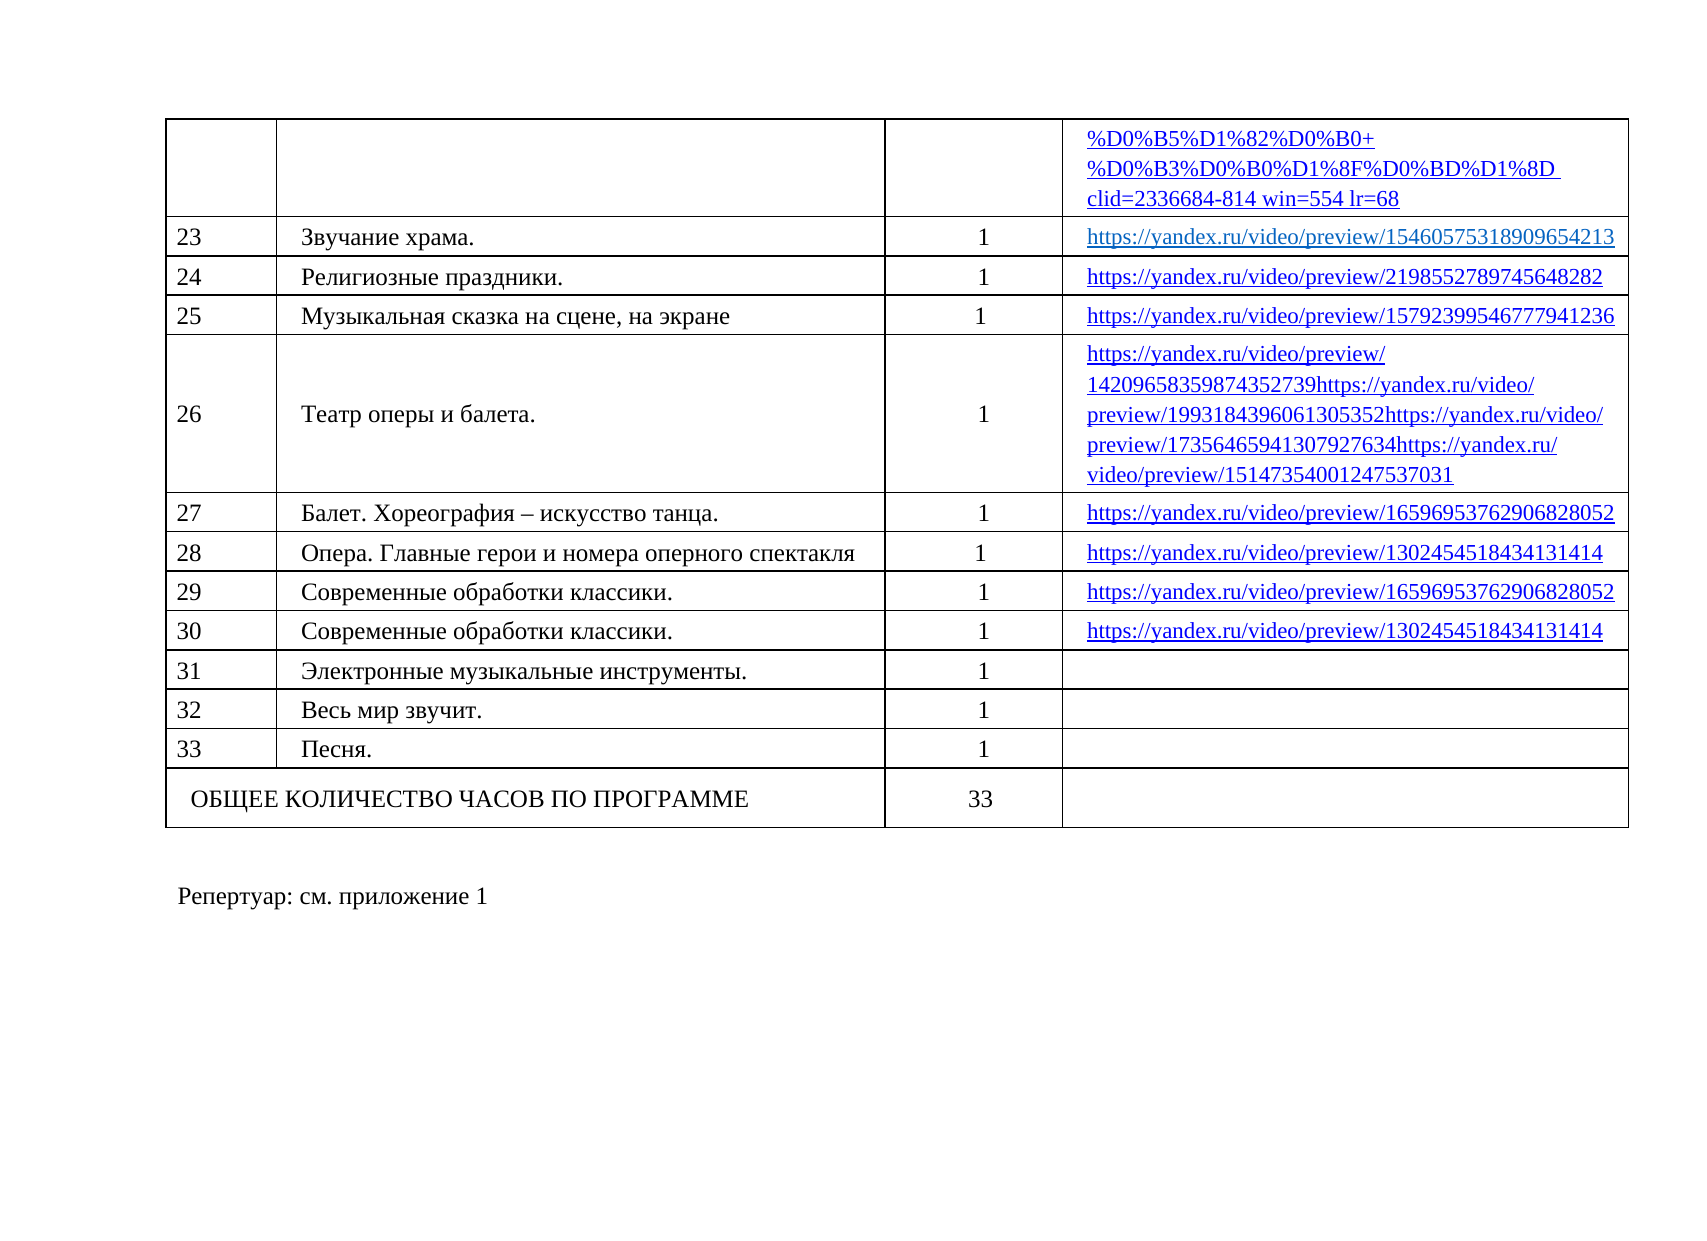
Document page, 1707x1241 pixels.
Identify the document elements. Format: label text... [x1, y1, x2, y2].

table_cell https://yandex.ru/video/preview/1302454518434131414 [1063, 532, 1628, 570]
table_cell https://yandex.ru/video/preview/14209658359874352739https://yandex.ru/video/preview/1993184396061305352https://yandex.ru/video/preview/17356465941307927634https://yandex.ru/video/preview/15147354001247537031 [1063, 335, 1628, 491]
table_cell 26 [167, 335, 276, 491]
table_cell Весь мир звучит. [277, 690, 884, 728]
table_cell 1 [886, 532, 1062, 570]
table_cell 1 [886, 335, 1062, 491]
table_cell ОБЩЕЕ КОЛИЧЕСТВО ЧАСОВ ПО ПРОГРАММЕ [167, 769, 884, 827]
table_cell 1 [886, 120, 1062, 216]
table_cell 1 [886, 257, 1062, 294]
table_cell 33 [886, 769, 1062, 827]
table_cell Музыкальная сказка на сцене, на экране [277, 296, 884, 334]
table_cell Балет. Хореография – искусство танца. [277, 493, 884, 531]
table_cell https://yandex.ru/video/preview/2198552789745648282 [1063, 257, 1628, 294]
table_cell https://yandex.ru/video/preview/15792399546777941236 [1063, 296, 1628, 334]
table_cell 32 [167, 690, 276, 728]
table_cell 1 [886, 611, 1062, 649]
table_cell 33 [167, 729, 276, 767]
text Репертуар: см. приложение 1 [177, 881, 1618, 910]
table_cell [277, 120, 884, 216]
table_cell 1 [886, 572, 1062, 609]
table_cell https://yandex.ru/video/preview/16596953762906828052 [1063, 493, 1628, 531]
table_cell https://yandex.ru/video/preview/15460575318909654213 [1063, 217, 1628, 255]
table_cell [1063, 729, 1628, 767]
table_cell 22 [167, 120, 276, 216]
table_cell 1 [886, 690, 1062, 728]
table_cell Современные обработки классики. [277, 572, 884, 609]
table_cell 1 [886, 493, 1062, 531]
table_cell 31 [167, 651, 276, 688]
table_cell Театр оперы и балета. [277, 335, 884, 491]
table_cell https://yandex.ru/video/preview/16596953762906828052 [1063, 572, 1628, 609]
table_cell 24 [167, 257, 276, 294]
table_cell Религиозные праздники. [277, 257, 884, 294]
table_cell [1063, 769, 1628, 827]
table_cell 25 [167, 296, 276, 334]
table_cell Современные обработки классики. [277, 611, 884, 649]
table_cell 23 [167, 217, 276, 255]
table_cell 1 [886, 296, 1062, 334]
table_cell 1 [886, 729, 1062, 767]
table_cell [1063, 120, 1628, 216]
table_cell 1 [886, 217, 1062, 255]
table_cell Песня. [277, 729, 884, 767]
table_cell 30 [167, 611, 276, 649]
table_cell [1063, 690, 1628, 728]
table_cell Звучание храма. [277, 217, 884, 255]
table_cell Электронные музыкальные инструменты. [277, 651, 884, 688]
table_cell 28 [167, 532, 276, 570]
table_cell https://yandex.ru/video/preview/1302454518434131414 [1063, 611, 1628, 649]
table_cell Опера. Главные герои и номера оперного спектакля [277, 532, 884, 570]
table_cell 1 [886, 651, 1062, 688]
table_cell 27 [167, 493, 276, 531]
table_cell 29 [167, 572, 276, 609]
table_cell [1063, 651, 1628, 688]
